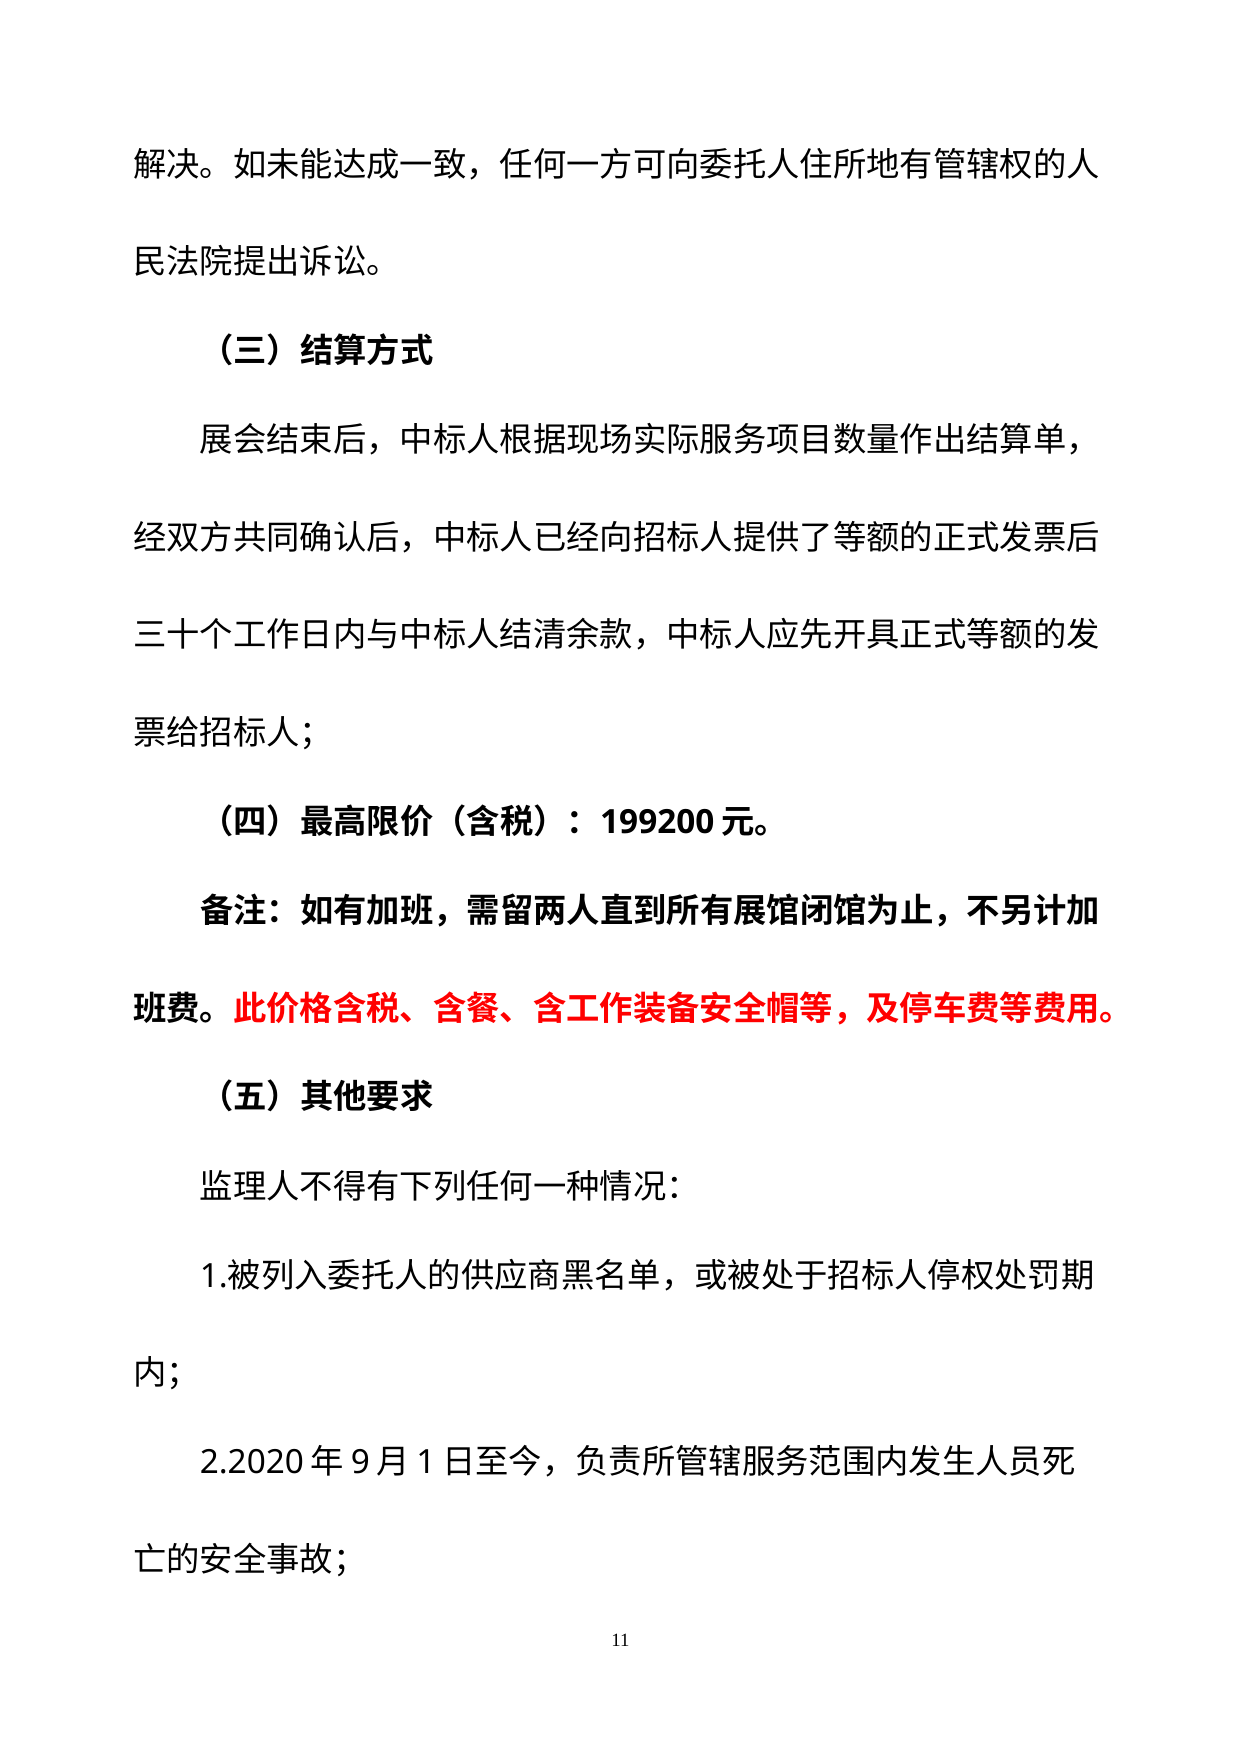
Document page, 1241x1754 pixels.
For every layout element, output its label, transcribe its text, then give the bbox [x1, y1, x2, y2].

text （四）最高限价（含税）：199200元。 [133, 786, 1107, 851]
text 1.被列入委托人的供应商黑名单，或被处于招标人停权处罚期内； [133, 1240, 1107, 1403]
text 2.2020年9月1日至今，负责所管辖服务范围内发生人员死亡的安全事故； [133, 1427, 1107, 1589]
text 展会结束后，中标人根据现场实际服务项目数量作出结算单，经双方共同确认后，中标人已经向招标人提供了等额的正式发票后三十个工作日内与中标人结清余款，中标人应先开具正式等额的发票给招标人； [133, 405, 1107, 762]
text （五）其他要求 [133, 1062, 1107, 1127]
text 监理人不得有下列任何一种情况： [133, 1151, 1107, 1216]
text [133, 129, 1107, 292]
text （三）结算方式 [133, 316, 1107, 381]
text 备注：如有加班，需留两人直到所有展馆闭馆为止，不另计加班费。此价格含税、含餐、含工作装备安全帽等，及停车费等费用。 [133, 875, 1107, 1038]
